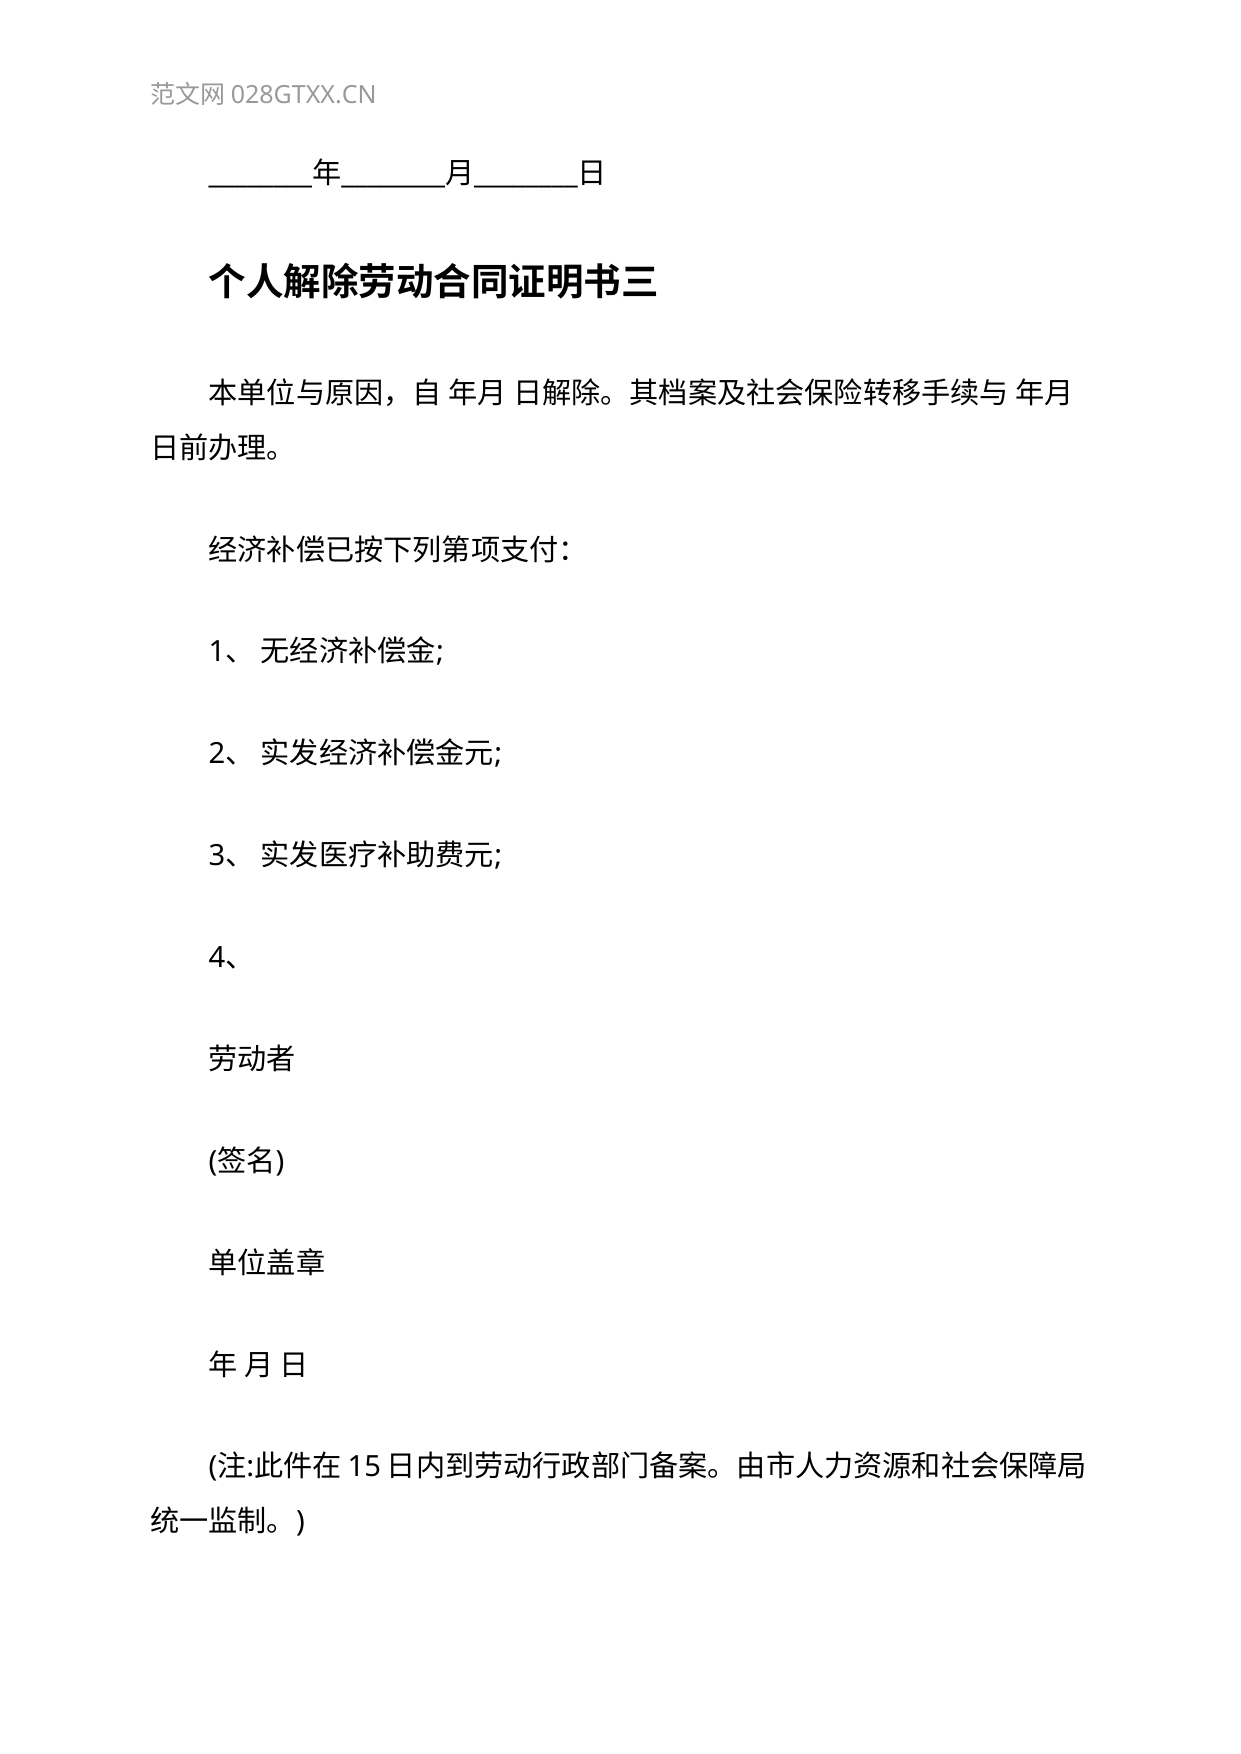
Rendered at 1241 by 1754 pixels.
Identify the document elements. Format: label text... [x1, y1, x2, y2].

text (签名) [150, 1137, 1090, 1180]
text 个人解除劳动合同证明书三 [150, 252, 1090, 306]
text 1、 无经济补偿金; [150, 628, 1090, 670]
text 经济补偿已按下列第项支付： [150, 526, 1090, 568]
text (注:此件在15日内到劳动行政部门备案。由市人力资源和社会保障局统一监制。) [150, 1443, 1090, 1540]
text 劳动者 [150, 1036, 1090, 1078]
text 单位盖章 [150, 1239, 1090, 1282]
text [150, 150, 1090, 192]
text 本单位与原因，自 年月 日解除。其档案及社会保险转移手续与 年月 日前办理。 [150, 369, 1090, 467]
text 4、 [150, 934, 1090, 976]
text 年 月 日 [150, 1341, 1090, 1383]
text 2、 实发经济补偿金元; [150, 730, 1090, 772]
text 3、 实发医疗补助费元; [150, 832, 1090, 874]
